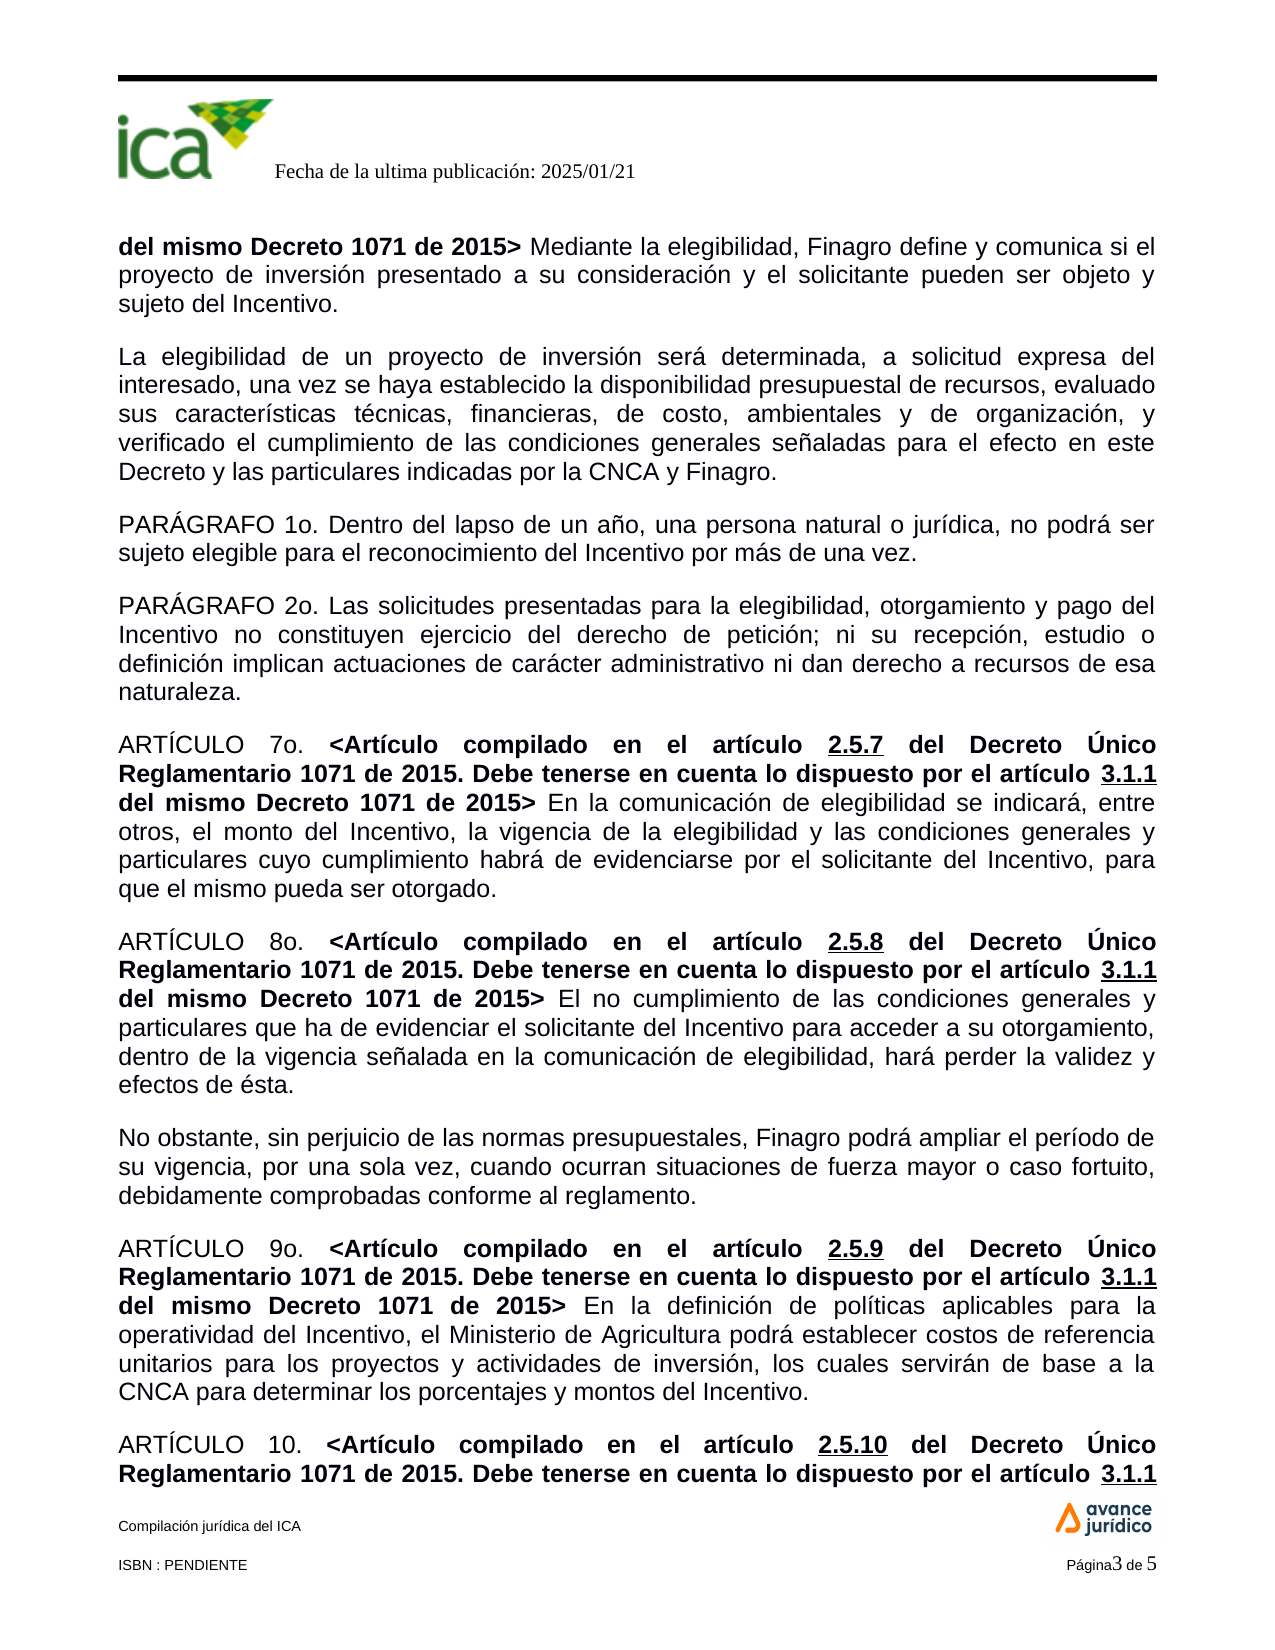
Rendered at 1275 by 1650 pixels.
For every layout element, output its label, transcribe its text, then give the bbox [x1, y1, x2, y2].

text No obstante, sin perjuicio de las normas presupuestales, Finagro podrá ampliar el período de su vigencia, por una sola vez, cuando ocurran situaciones de fuerza mayor o caso fortuito, debidamente comprobadas conforme al reglamento. [118, 1123, 1157, 1209]
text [118, 1430, 1157, 1488]
text &$ARTÍCULO 8o. <Artículo compilado en el artículo 2.5.8 del Decreto Único Reglamentario 1071 de 2015. Debe tenerse en cuenta lo dispuesto por el artículo 3.1.1 del mismo Decreto 1071 de 2015> El no cumplimiento de las condiciones generales y particulares que ha de evidenciar el solicitante del Incentivo para acceder a su otorgamiento, dentro de la vigencia señalada en la comunicación de elegibilidad, hará perder la validez y efectos de ésta. [118, 927, 1157, 1099]
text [118, 231, 1157, 318]
text La elegibilidad de un proyecto de inversión será determinada, a solicitud expresa del interesado, una vez se haya establecido la disponibilidad presupuestal de recursos, evaluado sus características técnicas, financieras, de costo, ambientales y de organización, y verificado el cumplimiento de las condiciones generales señaladas para el efecto en este Decreto y las particulares indicadas por la CNCA y Finagro. [118, 342, 1157, 486]
text &$ARTÍCULO 7o. <Artículo compilado en el artículo 2.5.7 del Decreto Único Reglamentario 1071 de 2015. Debe tenerse en cuenta lo dispuesto por el artículo 3.1.1 del mismo Decreto 1071 de 2015> En la comunicación de elegibilidad se indicará, entre otros, el monto del Incentivo, la vigencia de la elegibilidad y las condiciones generales y particulares cuyo cumplimiento habrá de evidenciarse por el solicitante del Incentivo, para que el mismo pueda ser otorgado. [118, 730, 1157, 903]
text PARÁGRAFO 2o. Las solicitudes presentadas para la elegibilidad, otorgamiento y pago del Incentivo no constituyen ejercicio del derecho de petición; ni su recepción, estudio o definición implican actuaciones de carácter administrativo ni dan derecho a recursos de esa naturaleza. [118, 591, 1157, 706]
text PARÁGRAFO 1o. Dentro del lapso de un año, una persona natural o jurídica, no podrá ser sujeto elegible para el reconocimiento del Incentivo por más de una vez. [118, 509, 1157, 567]
text &$ARTÍCULO 9o. <Artículo compilado en el artículo 2.5.9 del Decreto Único Reglamentario 1071 de 2015. Debe tenerse en cuenta lo dispuesto por el artículo 3.1.1 del mismo Decreto 1071 de 2015> En la definición de políticas aplicables para la operatividad del Incentivo, el Ministerio de Agricultura podrá establecer costos de referencia unitarios para los proyectos y actividades de inversión, los cuales servirán de base a la CNCA para determinar los porcentajes y montos del Incentivo. [118, 1234, 1157, 1406]
